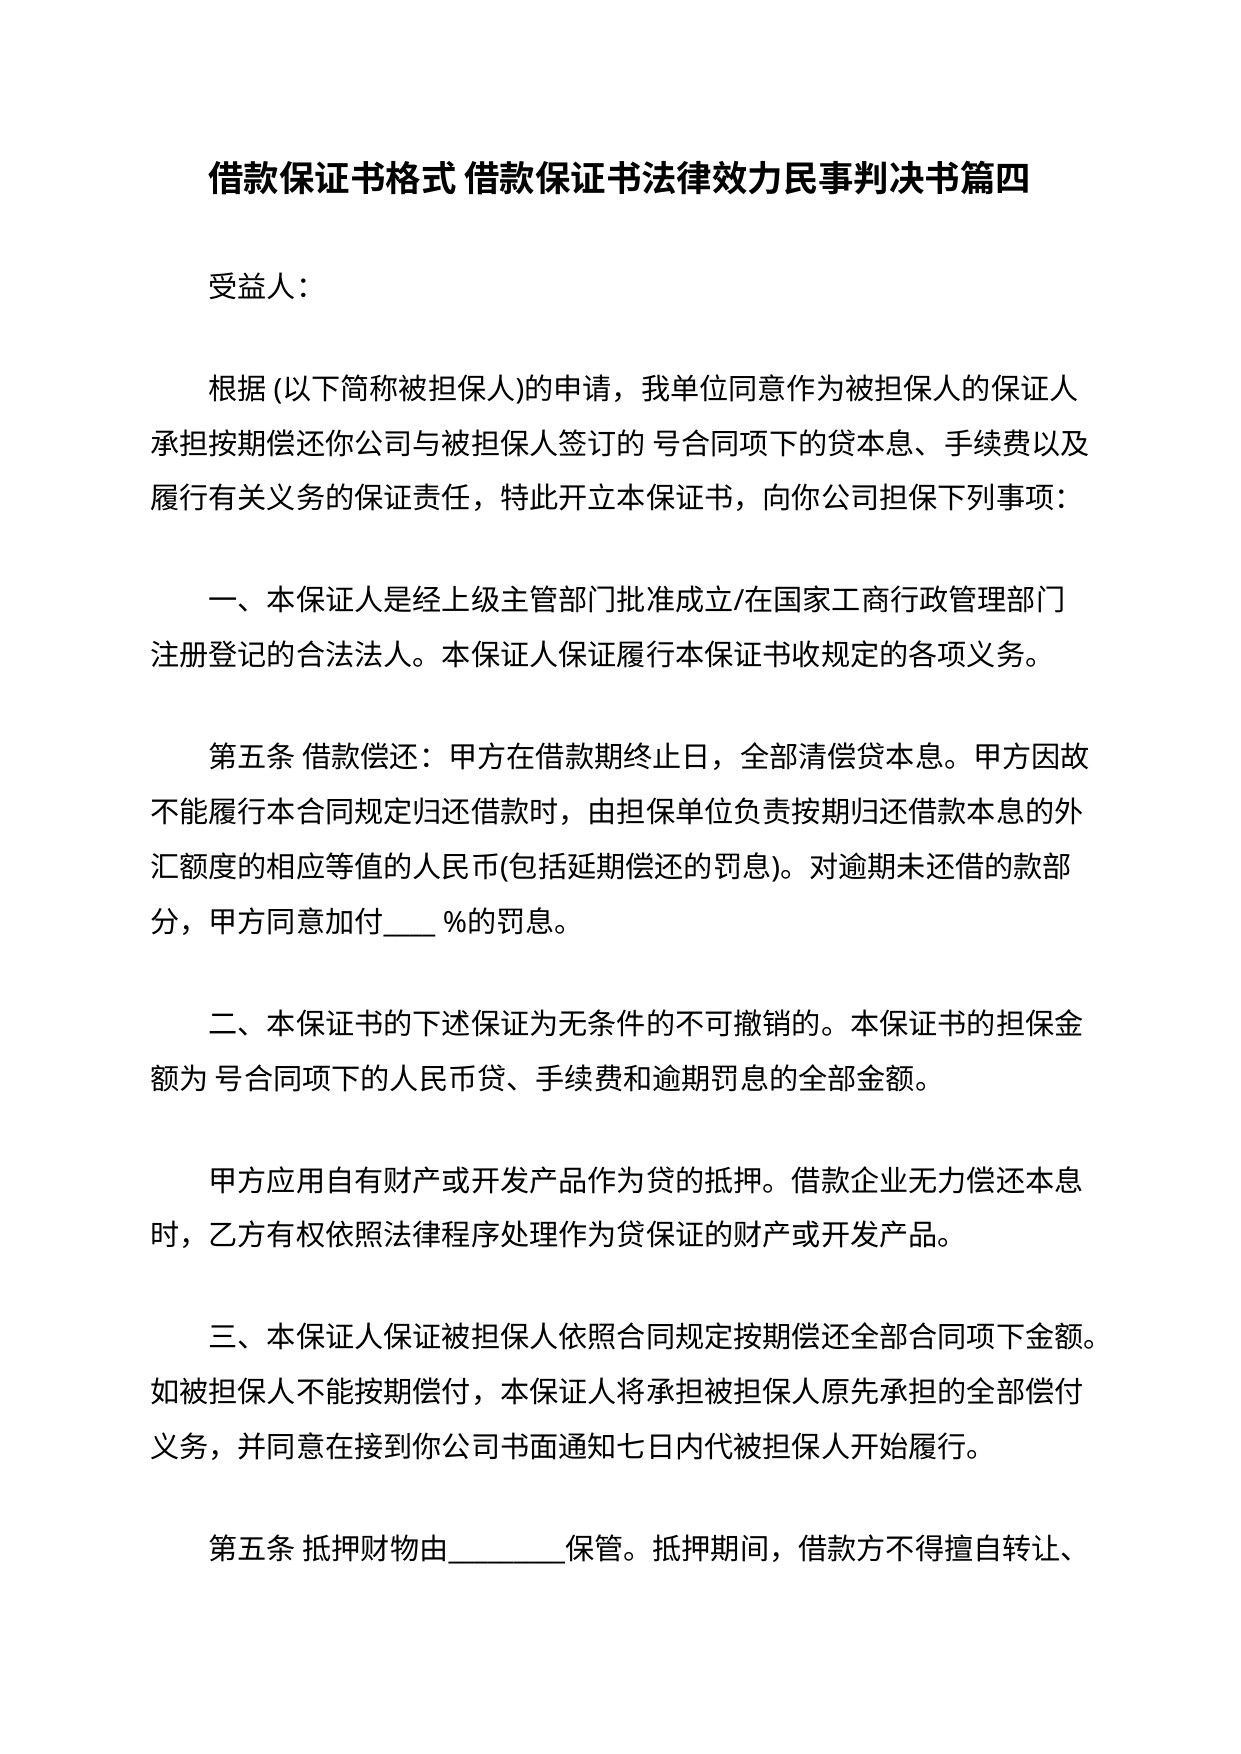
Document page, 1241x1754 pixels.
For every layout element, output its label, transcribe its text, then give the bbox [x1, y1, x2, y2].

text 一、本保证人是经上级主管部门批准成立/在国家工商行政管理部门注册登记的合法法人。本保证人保证履行本保证书收规定的各项义务。 [150, 577, 1090, 674]
text 三、本保证人保证被担保人依照合同规定按期偿还全部合同项下金额。如被担保人不能按期偿付，本保证人将承担被担保人原先承担的全部偿付义务，并同意在接到你公司书面通知七日内代被担保人开始履行。 [150, 1314, 1090, 1466]
text 借款保证书格式 借款保证书法律效力民事判决书篇四 [150, 150, 1090, 201]
text 第五条 借款偿还：甲方在借款期终止日，全部清偿贷本息。甲方因故不能履行本合同规定归还借款时，由担保单位负责按期归还借款本息的外汇额度的相应等值的人民币(包括延期偿还的罚息)。对逾期未还借的款部分，甲方同意加付____ %的罚息。 [150, 734, 1090, 941]
text 甲方应用自有财产或开发产品作为贷的抵押。借款企业无力偿还本息时，乙方有权依照法律程序处理作为贷保证的财产或开发产品。 [150, 1157, 1090, 1254]
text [150, 1525, 1090, 1568]
text 根据 (以下简称被担保人)的申请，我单位同意作为被担保人的保证人承担按期偿还你公司与被担保人签订的 号合同项下的贷本息、手续费以及履行有关义务的保证责任，特此开立本保证书，向你公司担保下列事项： [150, 365, 1090, 517]
text 二、本保证书的下述保证为无条件的不可撤销的。本保证书的担保金额为 号合同项下的人民币贷、手续费和逾期罚息的全部金额。 [150, 1000, 1090, 1098]
text 受益人： [150, 263, 1090, 306]
